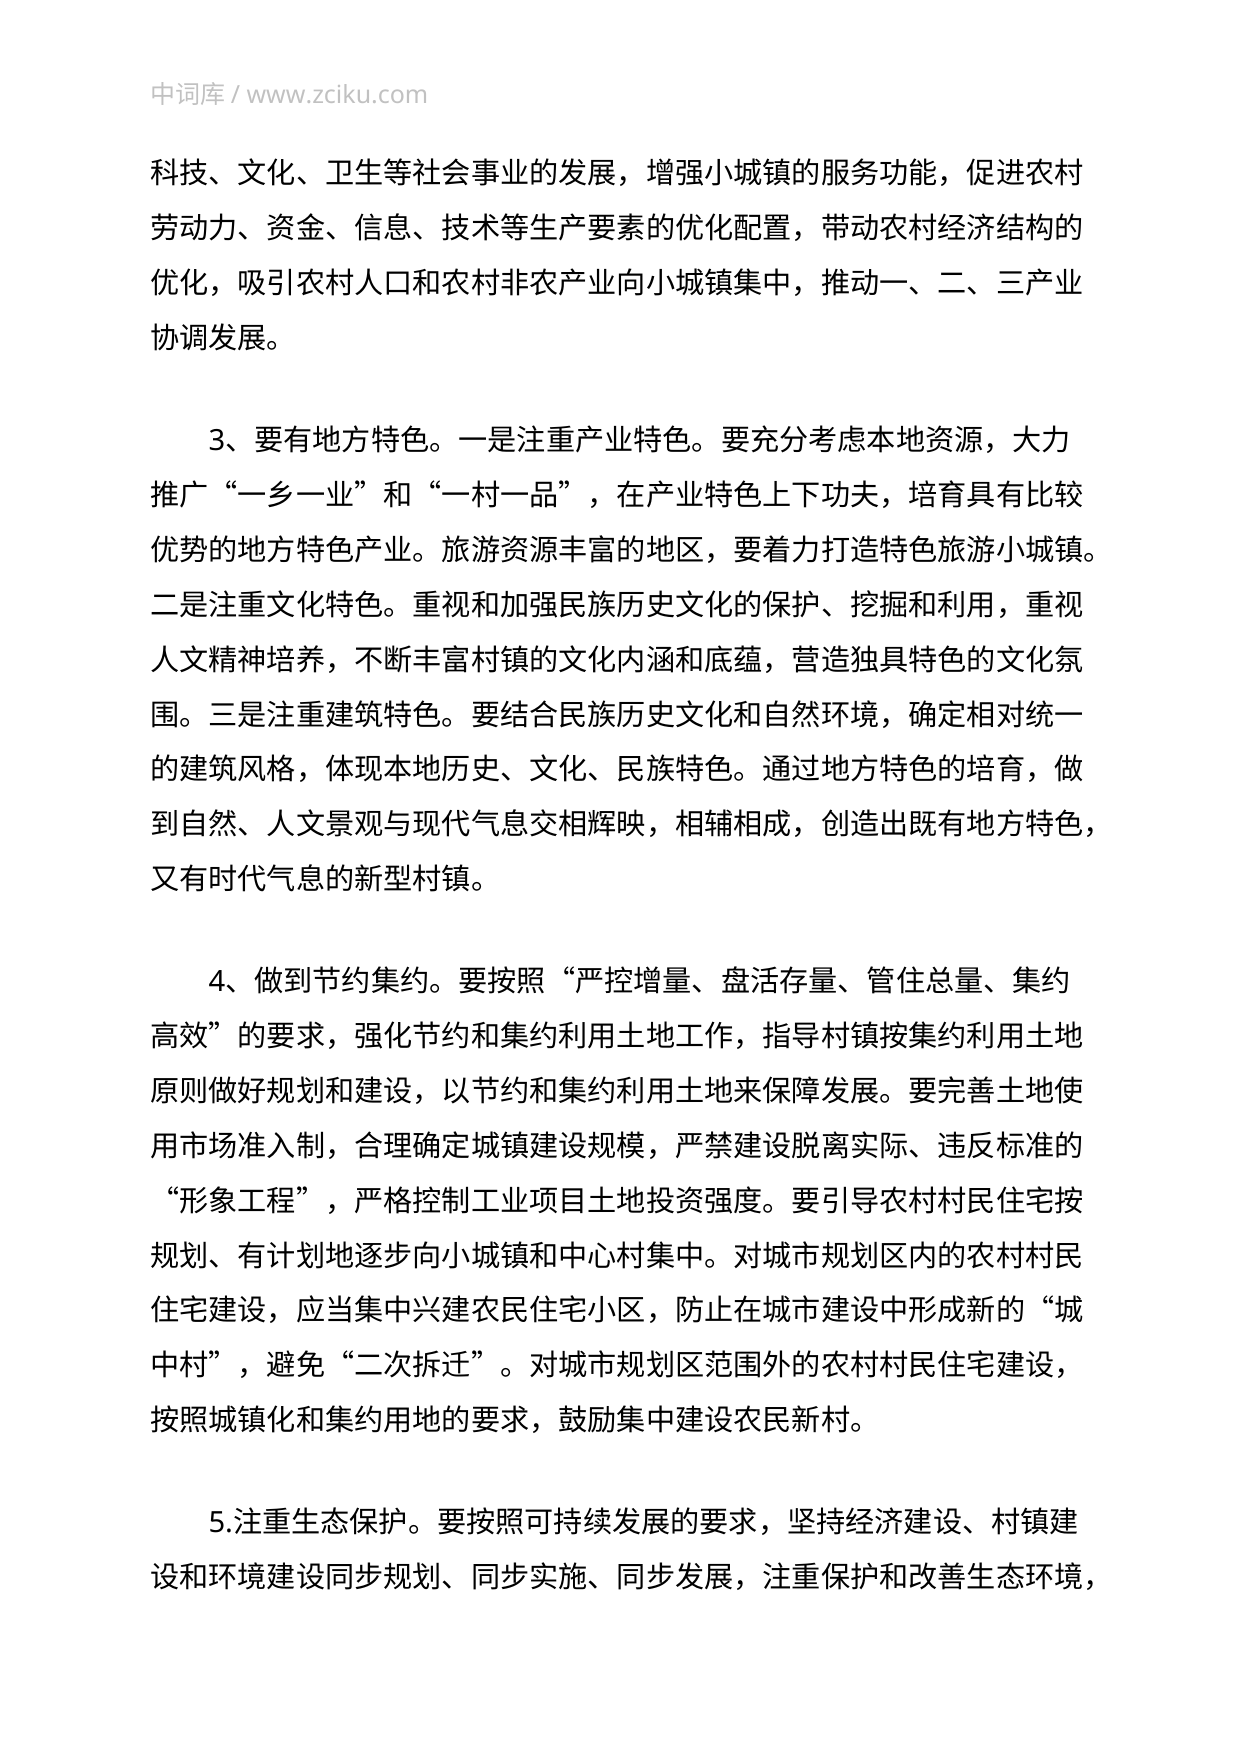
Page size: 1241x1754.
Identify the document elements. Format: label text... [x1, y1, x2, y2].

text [150, 150, 1090, 357]
text 3、要有地方特色。一是注重产业特色。要充分考虑本地资源，大力推广“一乡一业”和“一村一品”，在产业特色上下功夫，培育具有比较优势的地方特色产业。旅游资源丰富的地区，要着力打造特色旅游小城镇。二是注重文化特色。重视和加强民族历史文化的保护、挖掘和利用，重视人文精神培养，不断丰富村镇的文化内涵和底蕴，营造独具特色的文化氛围。三是注重建筑特色。要结合民族历史文化和自然环境，确定相对统一的建筑风格，体现本地历史、文化、民族特色。通过地方特色的培育，做到自然、人文景观与现代气息交相辉映，相辅相成，创造出既有地方特色，又有时代气息的新型村镇。 [150, 416, 1090, 898]
text 4、做到节约集约。要按照“严控增量、盘活存量、管住总量、集约高效”的要求，强化节约和集约利用土地工作，指导村镇按集约利用土地原则做好规划和建设，以节约和集约利用土地来保障发展。要完善土地使用市场准入制，合理确定城镇建设规模，严禁建设脱离实际、违反标准的“形象工程”，严格控制工业项目土地投资强度。要引导农村村民住宅按规划、有计划地逐步向小城镇和中心村集中。对城市规划区内的农村村民住宅建设，应当集中兴建农民住宅小区，防止在城市建设中形成新的“城中村”，避免“二次拆迁”。对城市规划区范围外的农村村民住宅建设，按照城镇化和集约用地的要求，鼓励集中建设农民新村。 [150, 957, 1090, 1439]
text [150, 1498, 1090, 1596]
